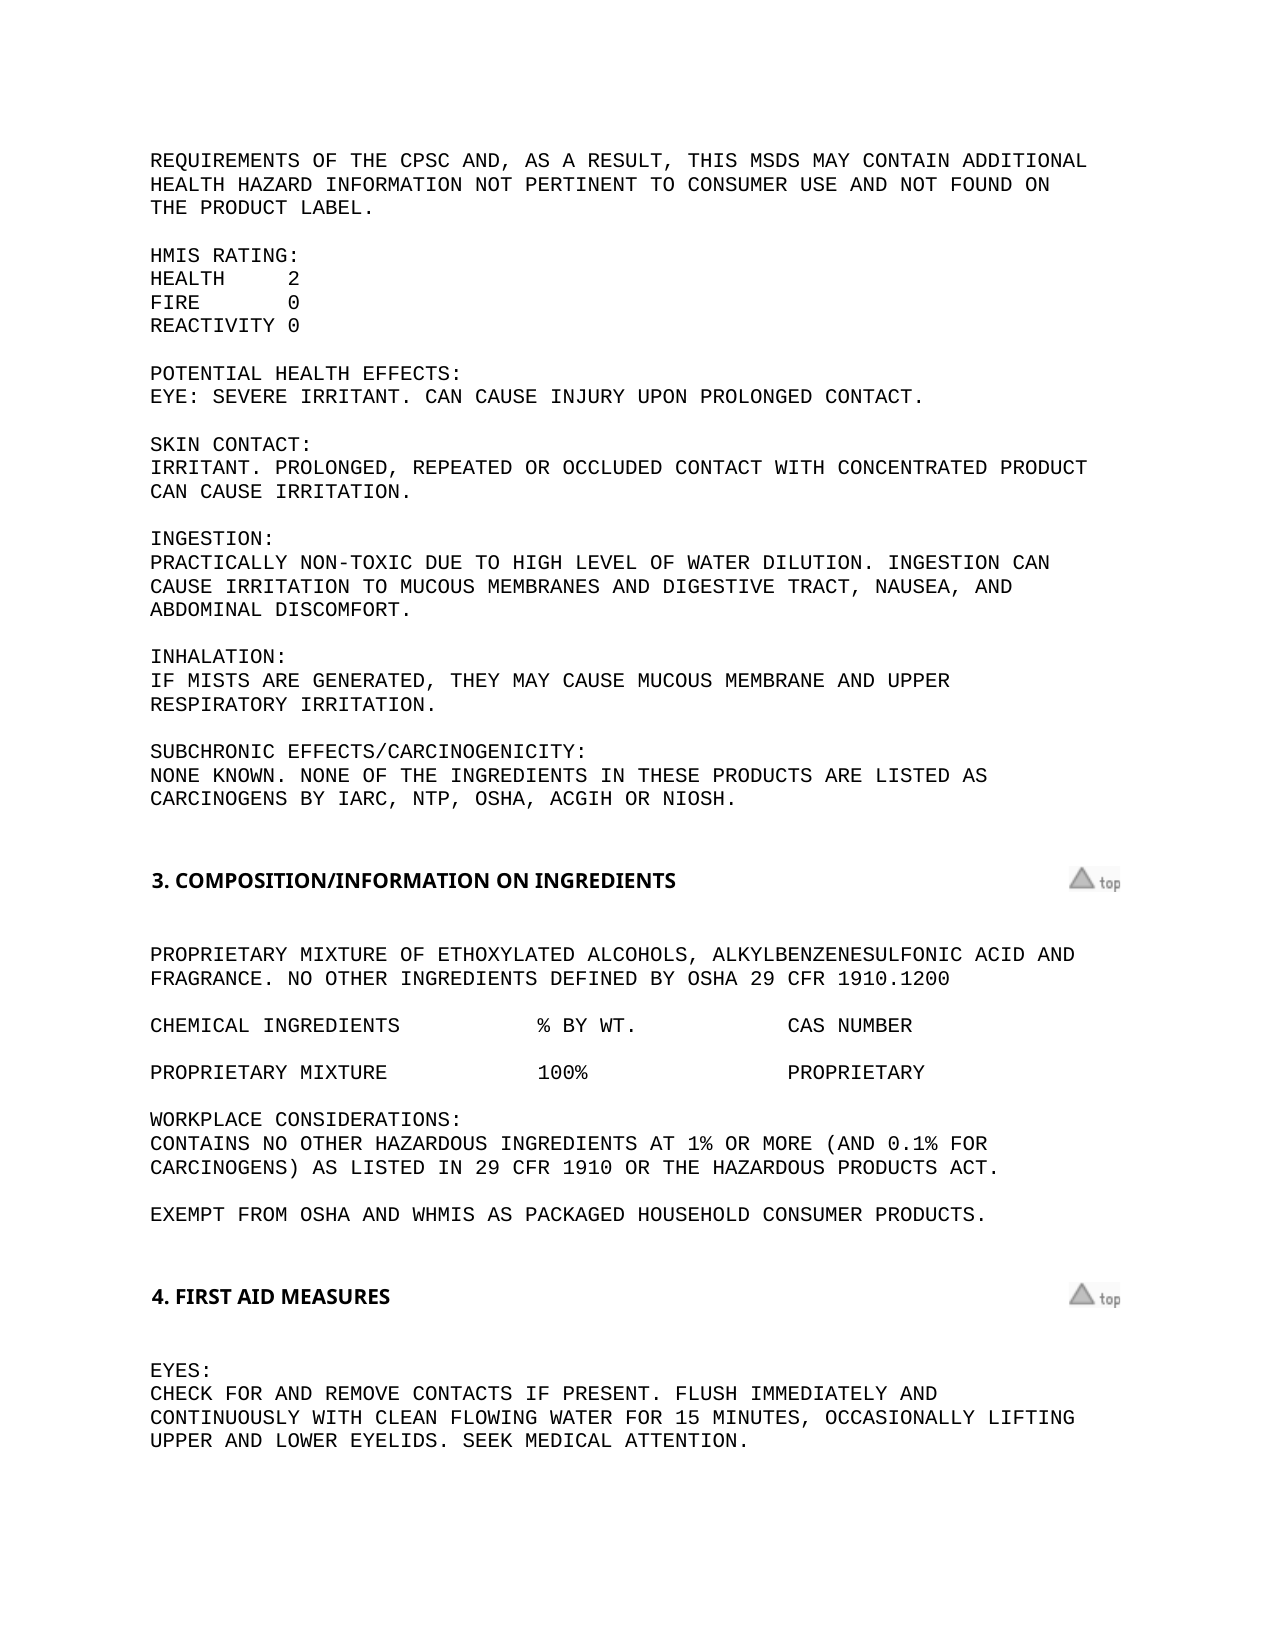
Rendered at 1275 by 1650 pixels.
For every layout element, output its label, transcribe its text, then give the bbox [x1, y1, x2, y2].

table_header [1064, 865, 1125, 897]
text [150, 1312, 1125, 1478]
table_header 4. FIRST AID MEASURES [150, 1281, 1064, 1312]
picture [1068, 1282, 1121, 1308]
table_header 3. COMPOSITION/INFORMATION ON INGREDIENTS [150, 865, 1064, 897]
text PROPRIETARY MIXTURE OF ETHOXYLATED ALCOHOLS, ALKYLBENZENESULFONIC ACID AND FRAGRANCE. NO OTHER INGREDIENTS DEFINED BY OSHA 29 CFR 1910.1200 CHEMICAL INGREDIENTS % BY WT. CAS NUMBER PROPRIETARY MIXTURE 100% PROPRIETARY WORKPLACE CONSIDERATIONS: CONTAINS NO OTHER HAZARDOUS INGREDIENTS AT 1% OR MORE (AND 0.1% FOR CARCINOGENS) AS LISTED IN 29 CFR 1910 OR THE HAZARDOUS PRODUCTS ACT. EXEMPT FROM OSHA AND WHMIS AS PACKAGED HOUSEHOLD CONSUMER PRODUCTS. [150, 897, 1125, 1256]
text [150, 150, 1125, 840]
picture [1068, 866, 1121, 892]
table_header [1064, 1281, 1125, 1312]
